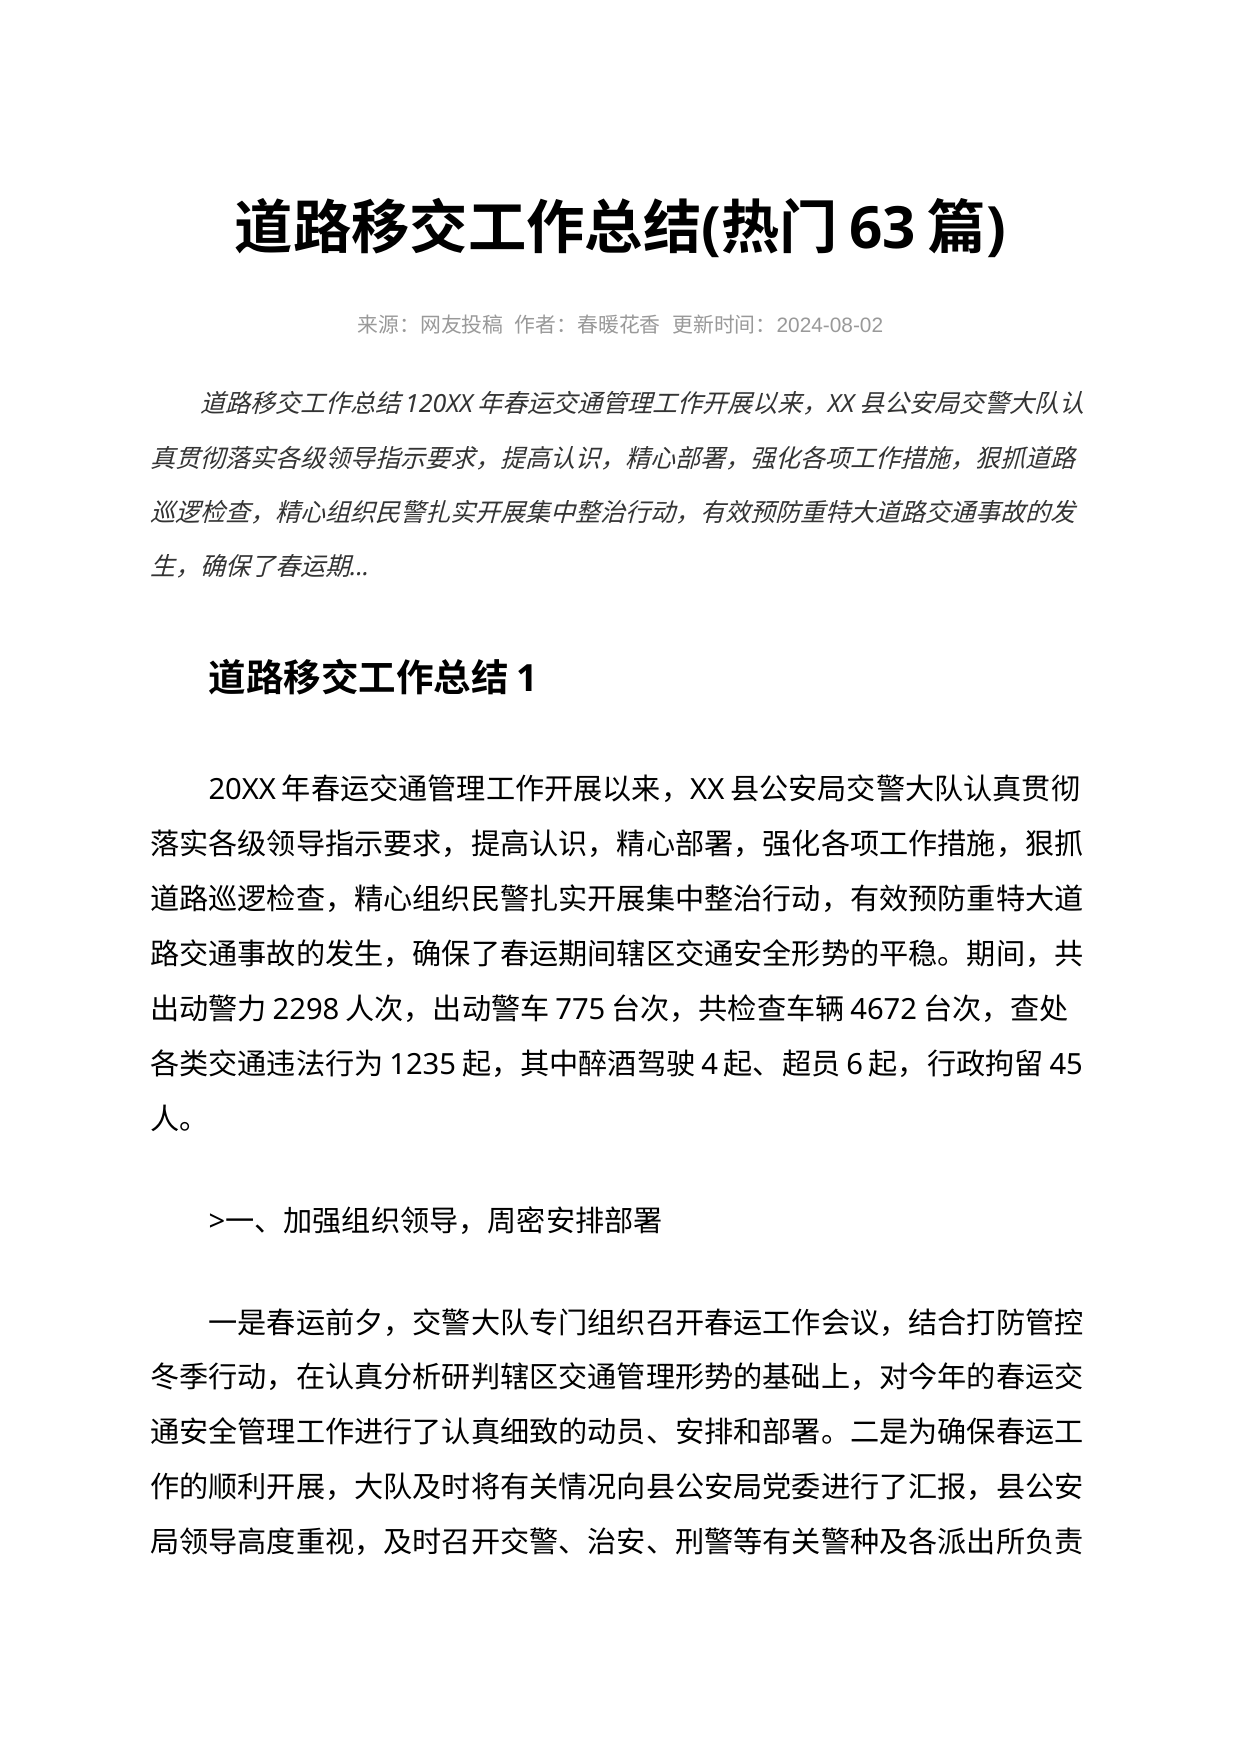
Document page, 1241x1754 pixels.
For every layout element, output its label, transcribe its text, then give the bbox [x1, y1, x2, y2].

text 来源：网友投稿 作者：春暖花香 更新时间：2024-08-02 [150, 313, 1090, 337]
text >一、加强组织领导，周密安排部署 [150, 1197, 1090, 1239]
text 道路移交工作总结120XX年春运交通管理工作开展以来，XX县公安局交警大队认真贯彻落实各级领导指示要求，提高认识，精心部署，强化各项工作措施，狠抓道路巡逻检查，精心组织民警扎实开展集中整治行动，有效预防重特大道路交通事故的发生，确保了春运期... [150, 384, 1090, 583]
subtitle 道路移交工作总结(热门63篇) [150, 181, 1090, 266]
text 道路移交工作总结1 [150, 648, 1090, 703]
text 20XX年春运交通管理工作开展以来，XX县公安局交警大队认真贯彻落实各级领导指示要求，提高认识，精心部署，强化各项工作措施，狠抓道路巡逻检查，精心组织民警扎实开展集中整治行动，有效预防重特大道路交通事故的发生，确保了春运期间辖区交通安全形势的平稳。期间，共出动警力2298人次，出动警车775台次，共检查车辆4672台次，查处各类交通违法行为1235起，其中醉酒驾驶4起、超员6起，行政拘留45人。 [150, 766, 1090, 1138]
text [150, 1299, 1090, 1561]
